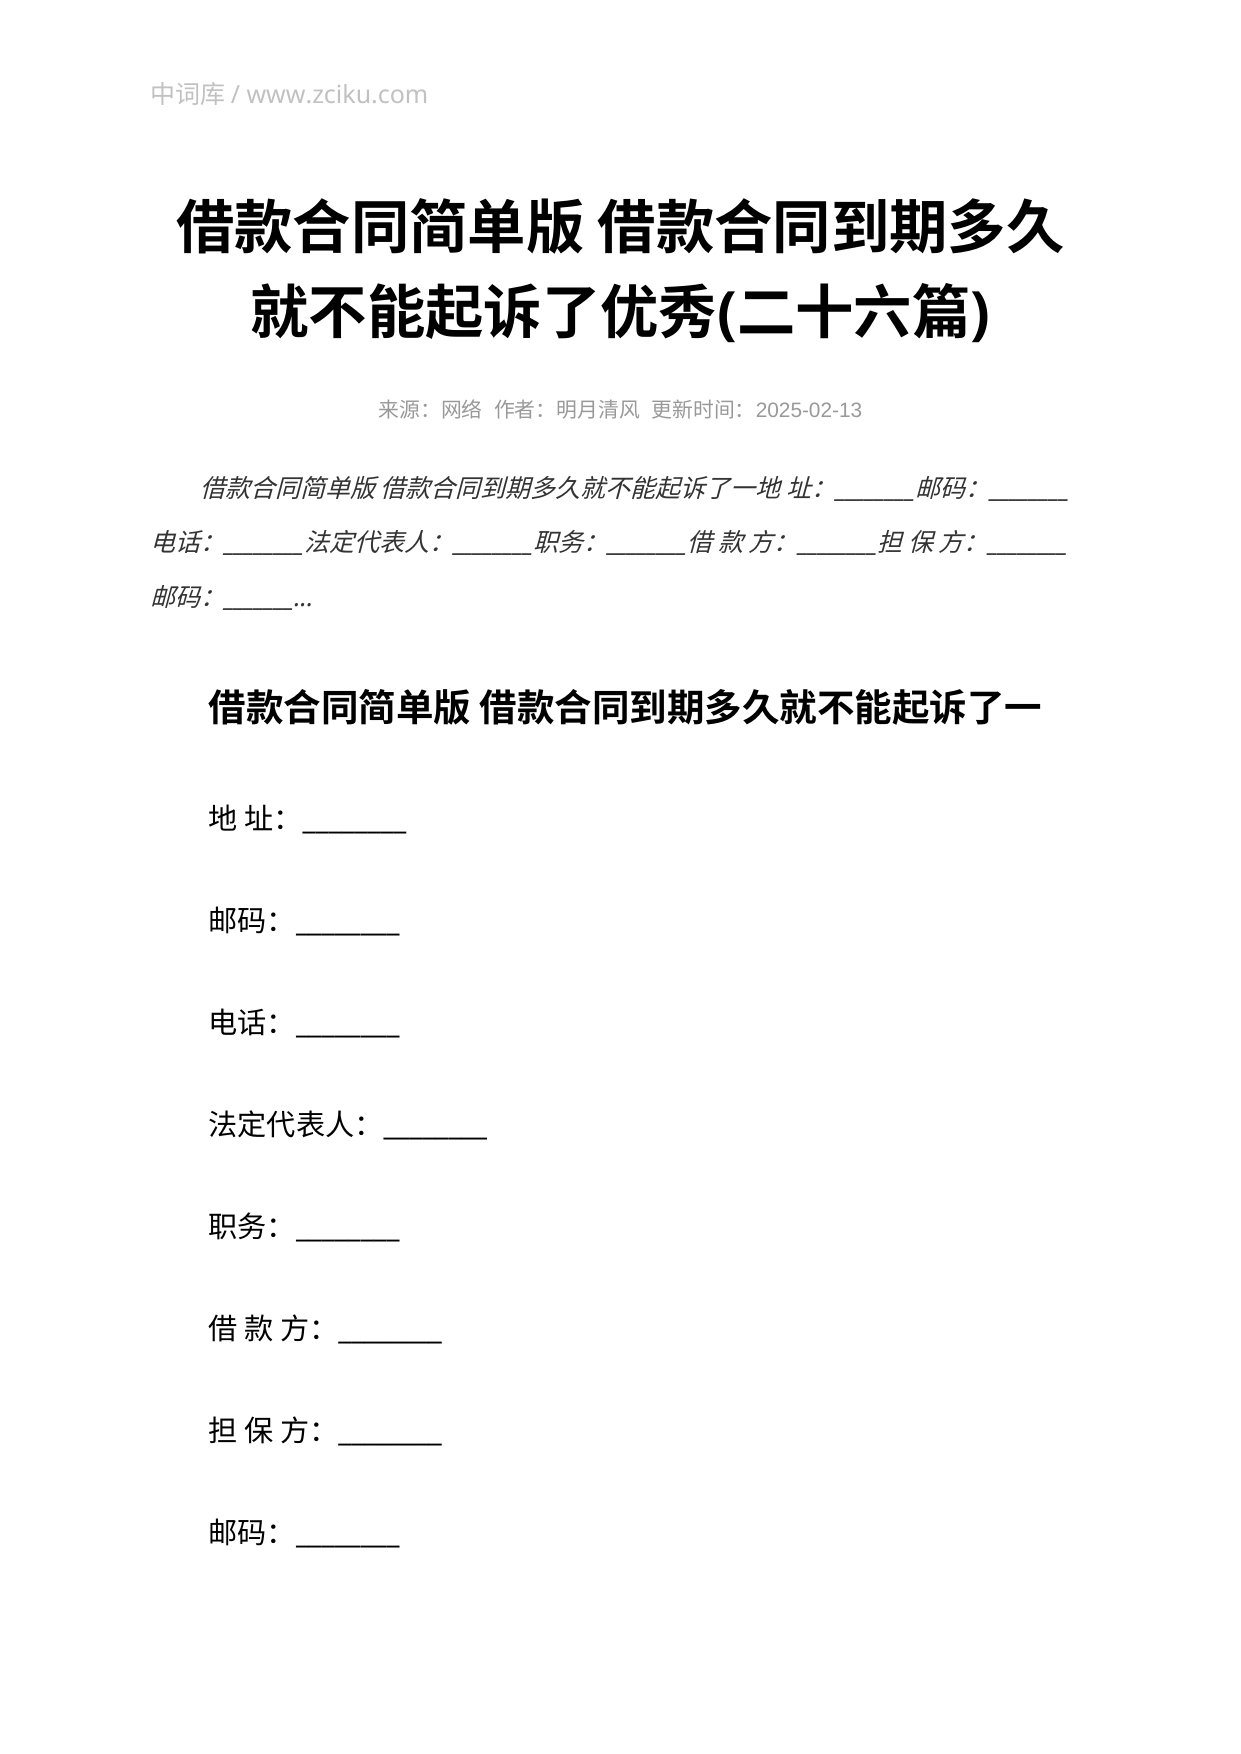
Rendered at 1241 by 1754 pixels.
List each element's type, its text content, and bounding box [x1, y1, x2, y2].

text 电话：________ [150, 999, 1090, 1042]
text 职务：________ [150, 1203, 1090, 1246]
text 借款合同简单版 借款合同到期多久就不能起诉了一地 址：________邮码：________电话：________法定代表人：________职务：________借 款 方：________担 保 方：________邮码：_______... [150, 468, 1090, 613]
text 借款合同简单版 借款合同到期多久就不能起诉了一 [150, 678, 1090, 732]
text 地 址：________ [150, 796, 1090, 838]
text 法定代表人：________ [150, 1102, 1090, 1144]
text 借 款 方：________ [150, 1306, 1090, 1348]
text 担 保 方：________ [150, 1407, 1090, 1450]
text 来源：网络 作者：明月清风 更新时间：2025-02-13 [150, 397, 1090, 421]
subtitle 借款合同简单版 借款合同到期多久就不能起诉了优秀(二十六篇) [150, 181, 1090, 351]
text 邮码：________ [150, 898, 1090, 940]
text 邮码：________ [150, 1509, 1090, 1552]
